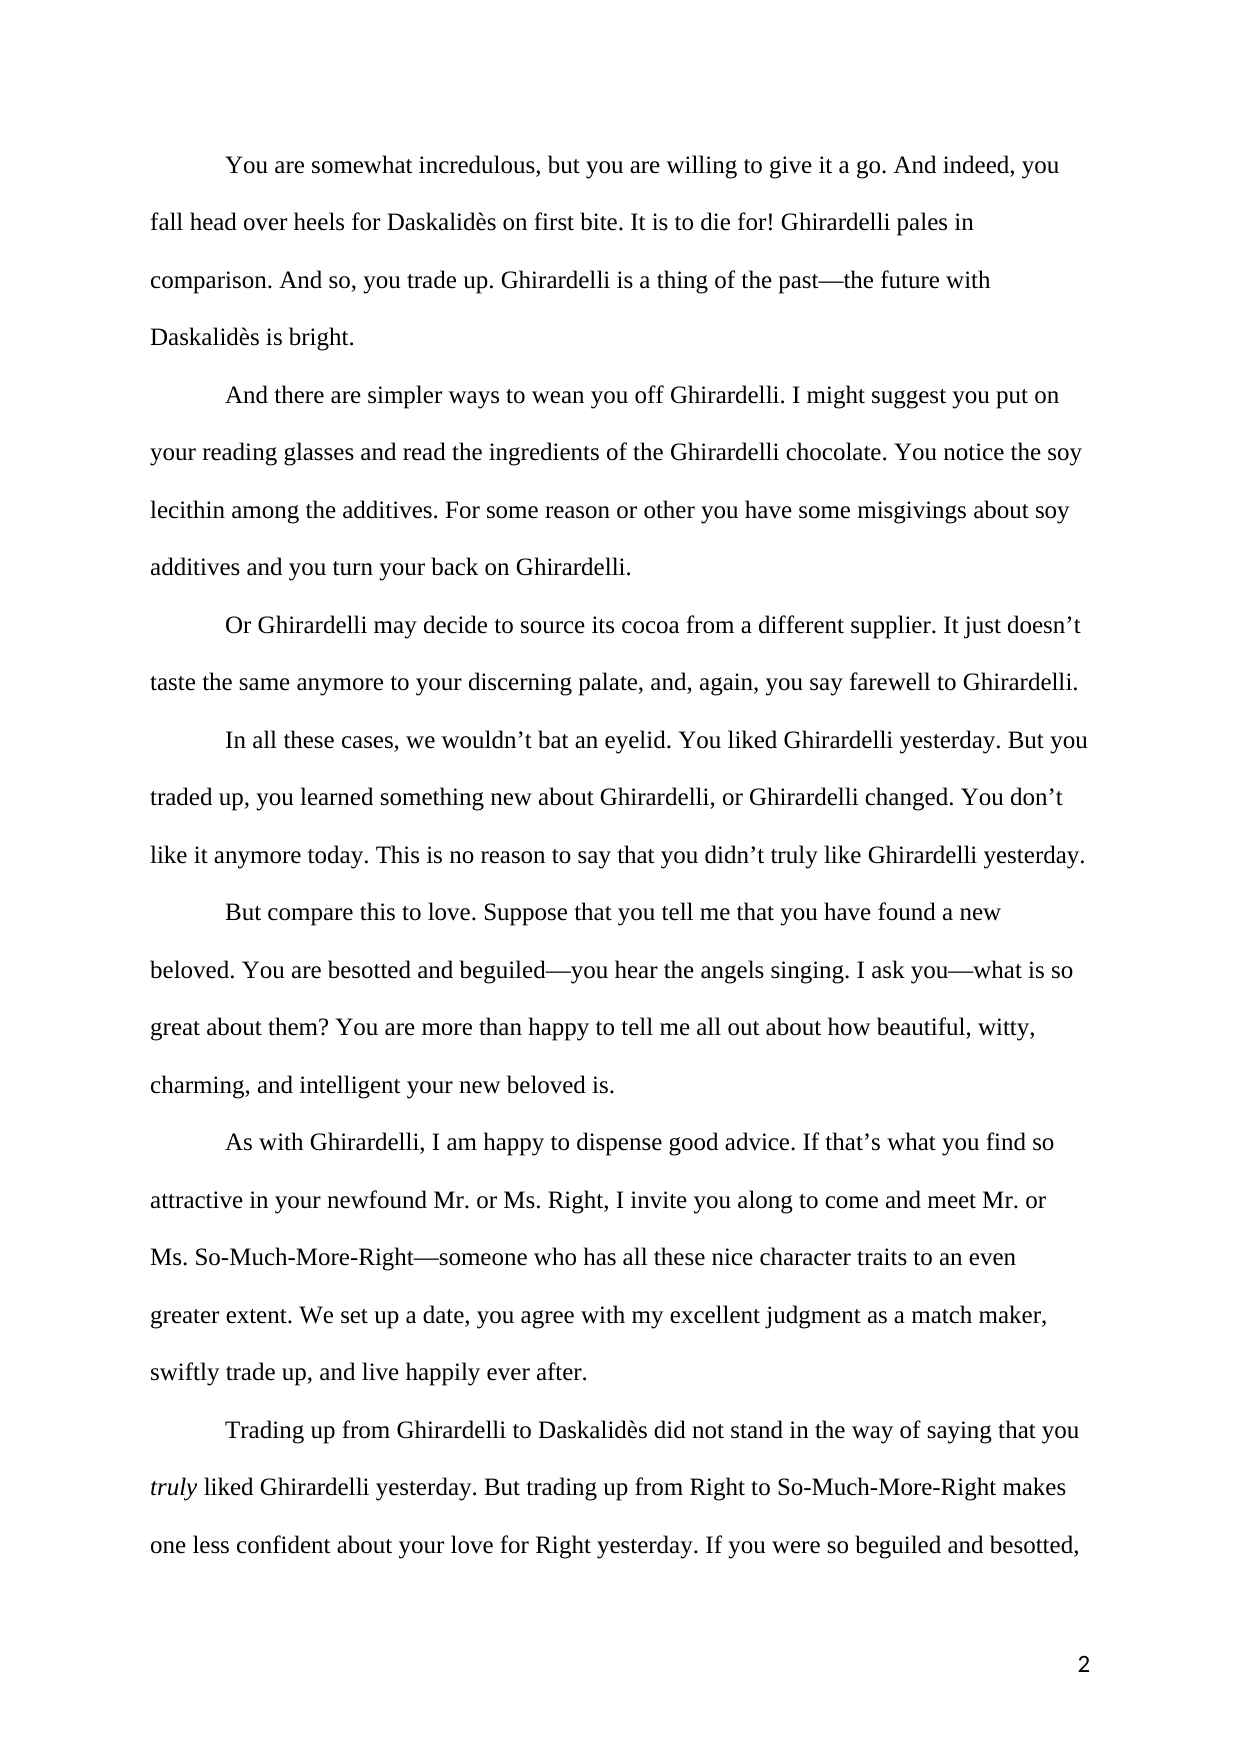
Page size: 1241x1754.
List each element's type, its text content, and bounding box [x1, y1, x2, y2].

text As with Ghirardelli, I am happy to dispense good advice. If that’s what you find so attractive in your newfound Mr. or Ms. Right, I invite you along to come and meet Mr. or Ms. So-Much-More-Right—someone who has all these nice character traits to an even greater extent. We set up a date, you agree with my excellent judgment as a match maker, swiftly trade up, and live happily ever after. [150, 1127, 1090, 1386]
text You are somewhat incredulous, but you are willing to give it a go. And indeed, you fall head over heels for Daskalidès on first bite. It is to die for! Ghirardelli pales in comparison. And so, you trade up. Ghirardelli is a thing of the past—the future with Daskalidès is bright. [150, 150, 1090, 351]
text And there are simpler ways to wean you off Ghirardelli. I might suggest you put on your reading glasses and read the ingredients of the Ghirardelli chocolate. You notice the soy lecithin among the additives. For some reason or other you have some misgivings about soy additives and you turn your back on Ghirardelli. [150, 380, 1090, 581]
text In all these cases, we wouldn’t bat an eyelid. You liked Ghirardelli yesterday. But you traded up, you learned something new about Ghirardelli, or Ghirardelli changed. You don’t like it anymore today. This is no reason to say that you didn’t truly like Ghirardelli yesterday. [150, 725, 1090, 869]
text But compare this to love. Suppose that you tell me that you have found a new beloved. You are besotted and beguiled—you hear the angels singing. I ask you—what is so great about them? You are more than happy to tell me all out about how beautiful, witty, charming, and intelligent your new beloved is. [150, 897, 1090, 1099]
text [150, 1415, 1090, 1559]
text Or Ghirardelli may decide to source its cocoa from a different supplier. It just doesn’t taste the same anymore to your discerning palate, and, again, you say farewell to Ghirardelli. [150, 610, 1090, 696]
